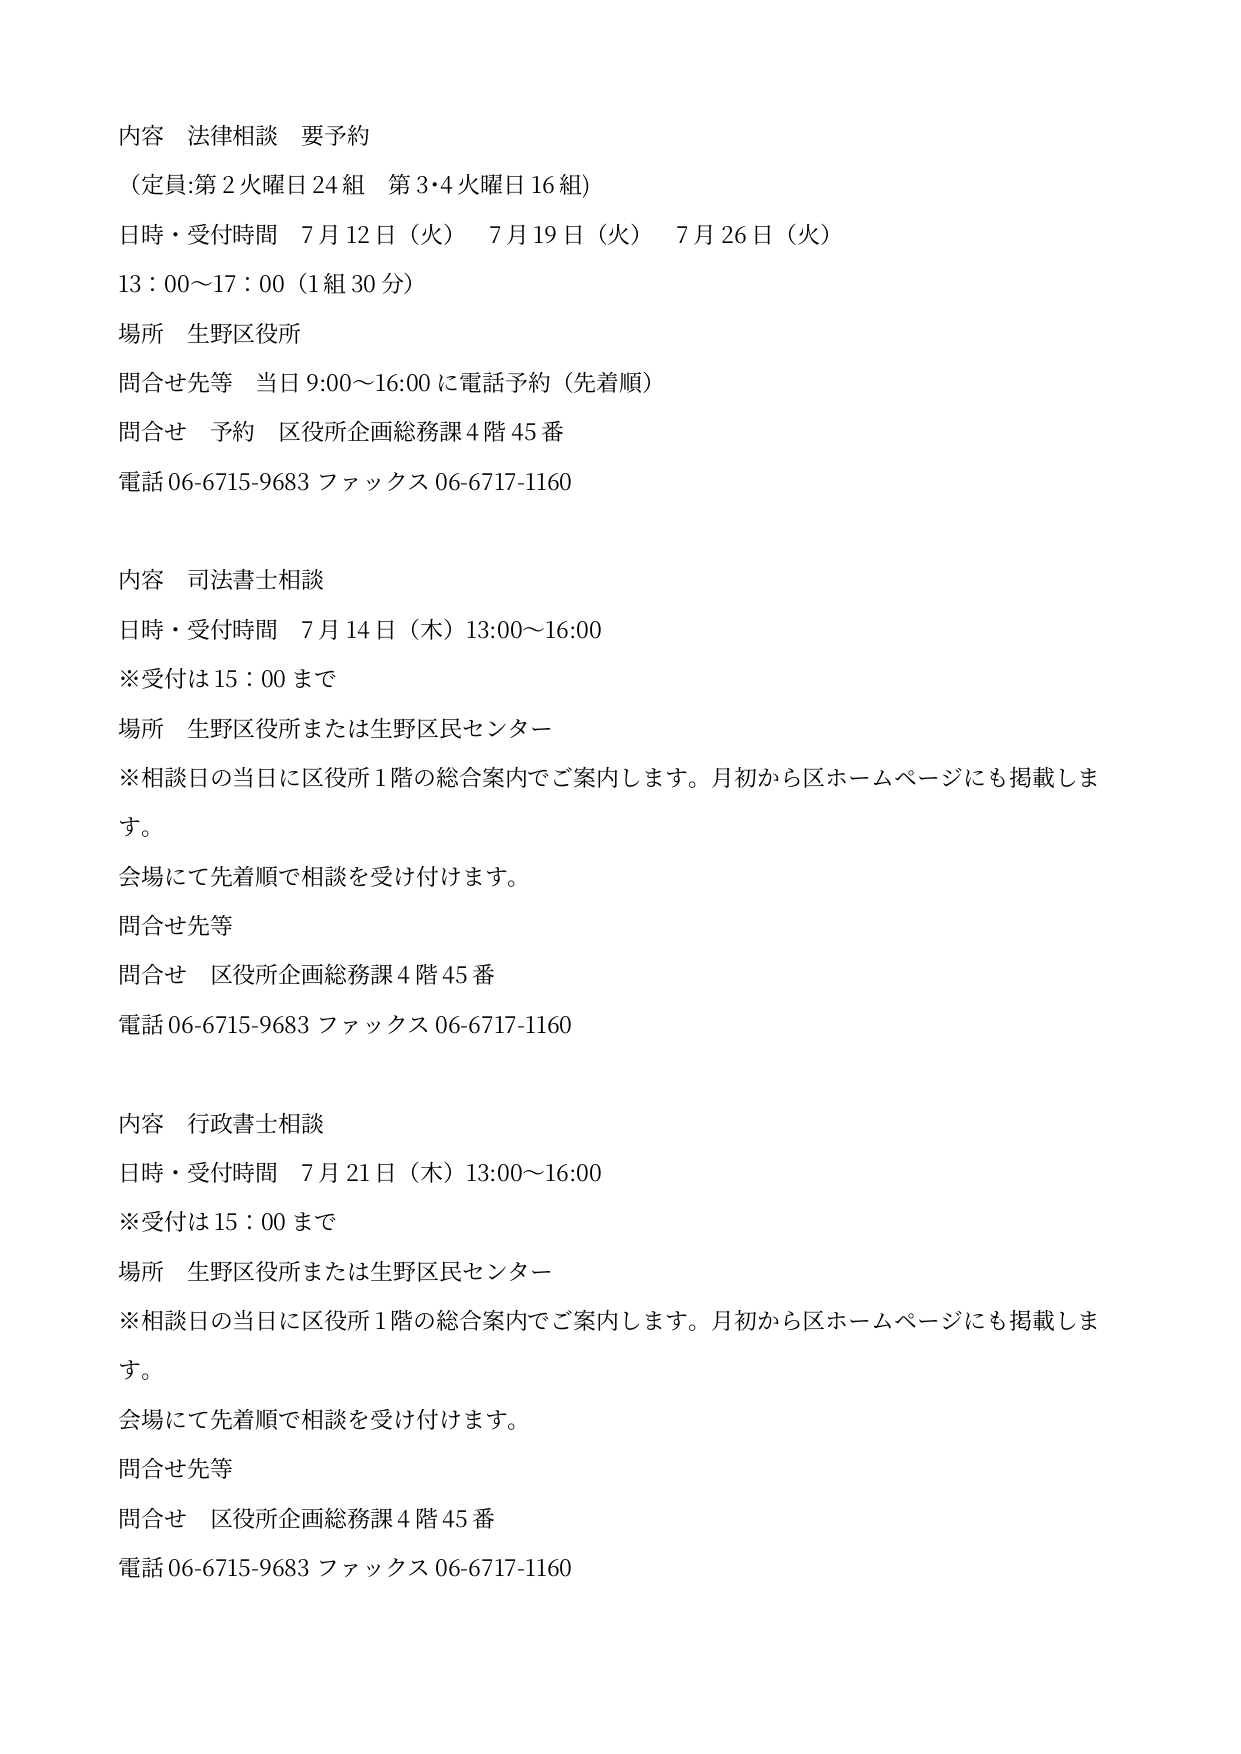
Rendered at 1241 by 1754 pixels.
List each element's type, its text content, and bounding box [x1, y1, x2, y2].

text ※受付は15：00まで [118, 661, 1122, 694]
text （定員:第2火曜日24組 第3･4火曜日16組) [118, 167, 1122, 200]
text 内容 行政書士相談 [118, 1106, 1122, 1138]
text 問合せ 予約 区役所企画総務課4階45番 [118, 414, 1122, 447]
text 場所 生野区役所または生野区民センター [118, 1254, 1122, 1287]
text 問合せ先等 [118, 1451, 1122, 1484]
text 問合せ 区役所企画総務課4階45番 [118, 957, 1122, 990]
text 内容 法律相談 要予約 [118, 118, 1122, 151]
text 13：00～17：00（1組30分） [118, 266, 1122, 299]
text 電話06-6715-9683 ファックス06-6717-1160 [118, 1550, 1122, 1583]
text 問合せ先等 当日9:00～16:00に電話予約（先着順） [118, 365, 1122, 398]
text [118, 1303, 1122, 1385]
text 日時・受付時間 7月12日（火） 7月19日（火） 7月26日（火） [118, 217, 1122, 250]
text ※受付は15：00まで [118, 1204, 1122, 1237]
text 場所 生野区役所または生野区民センター [118, 711, 1122, 743]
text 問合せ 区役所企画総務課4階45番 [118, 1501, 1122, 1533]
text 問合せ先等 [118, 908, 1122, 941]
text 日時・受付時間 7月21日（木）13:00～16:00 [118, 1155, 1122, 1188]
text ※相談日の当日に区役所1階の総合案内でご案内します。月初から区ホームページにも掲載します。 [118, 760, 1122, 842]
text 電話06-6715-9683 ファックス06-6717-1160 [118, 464, 1122, 497]
text 内容 司法書士相談 [118, 562, 1122, 595]
text 会場にて先着順で相談を受け付けます。 [118, 1402, 1122, 1435]
text 場所 生野区役所 [118, 316, 1122, 348]
text 電話06-6715-9683 ファックス06-6717-1160 [118, 1007, 1122, 1040]
text 日時・受付時間 7月14日（木）13:00～16:00 [118, 612, 1122, 645]
text 会場にて先着順で相談を受け付けます。 [118, 859, 1122, 892]
